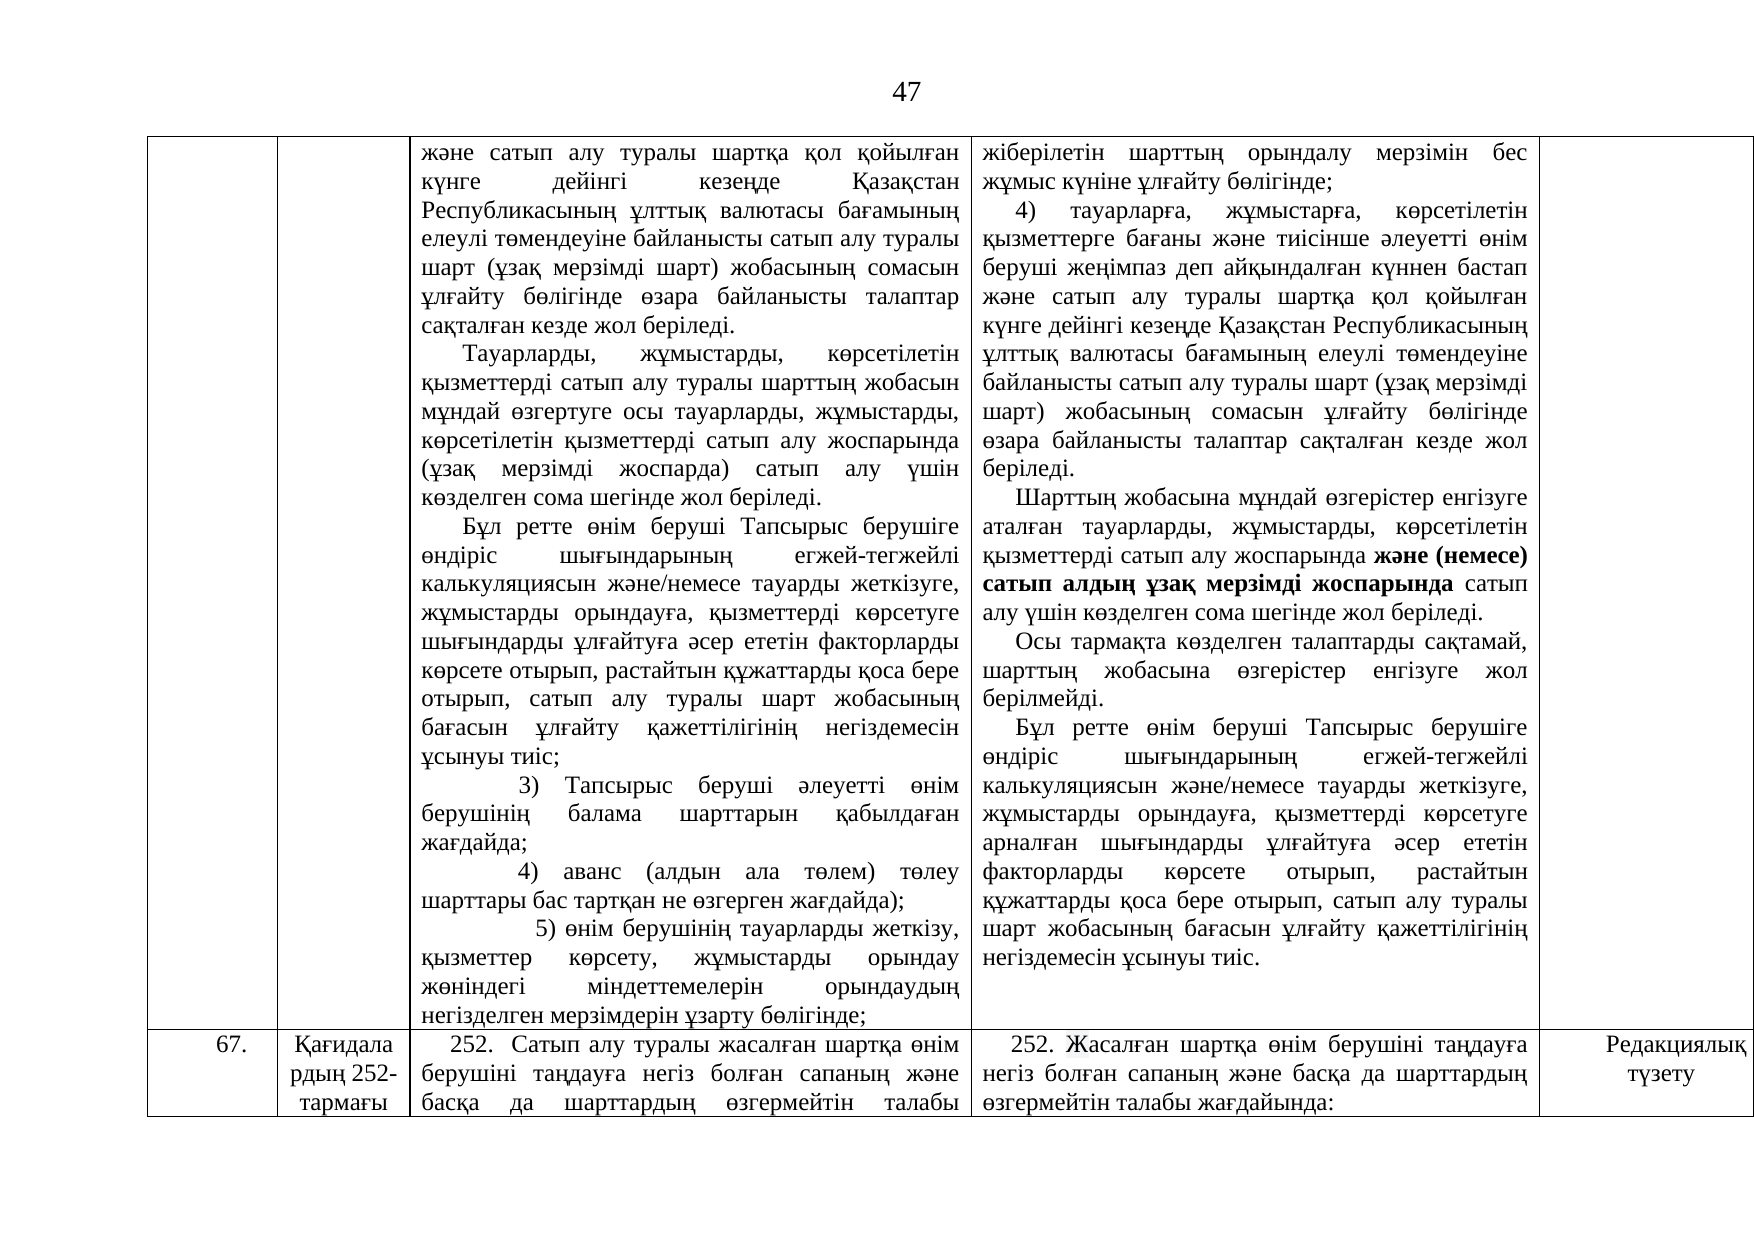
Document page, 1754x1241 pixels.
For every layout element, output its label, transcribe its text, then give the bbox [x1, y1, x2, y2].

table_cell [411, 137, 971, 1028]
table_cell [148, 137, 277, 1028]
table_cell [278, 1030, 409, 1116]
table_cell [278, 137, 409, 1028]
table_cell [1540, 137, 1753, 1028]
table_cell Редакциялық түзету [1540, 1030, 1753, 1116]
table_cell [972, 137, 1539, 1028]
table_cell [148, 1030, 277, 1116]
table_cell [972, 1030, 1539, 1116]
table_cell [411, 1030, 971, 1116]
